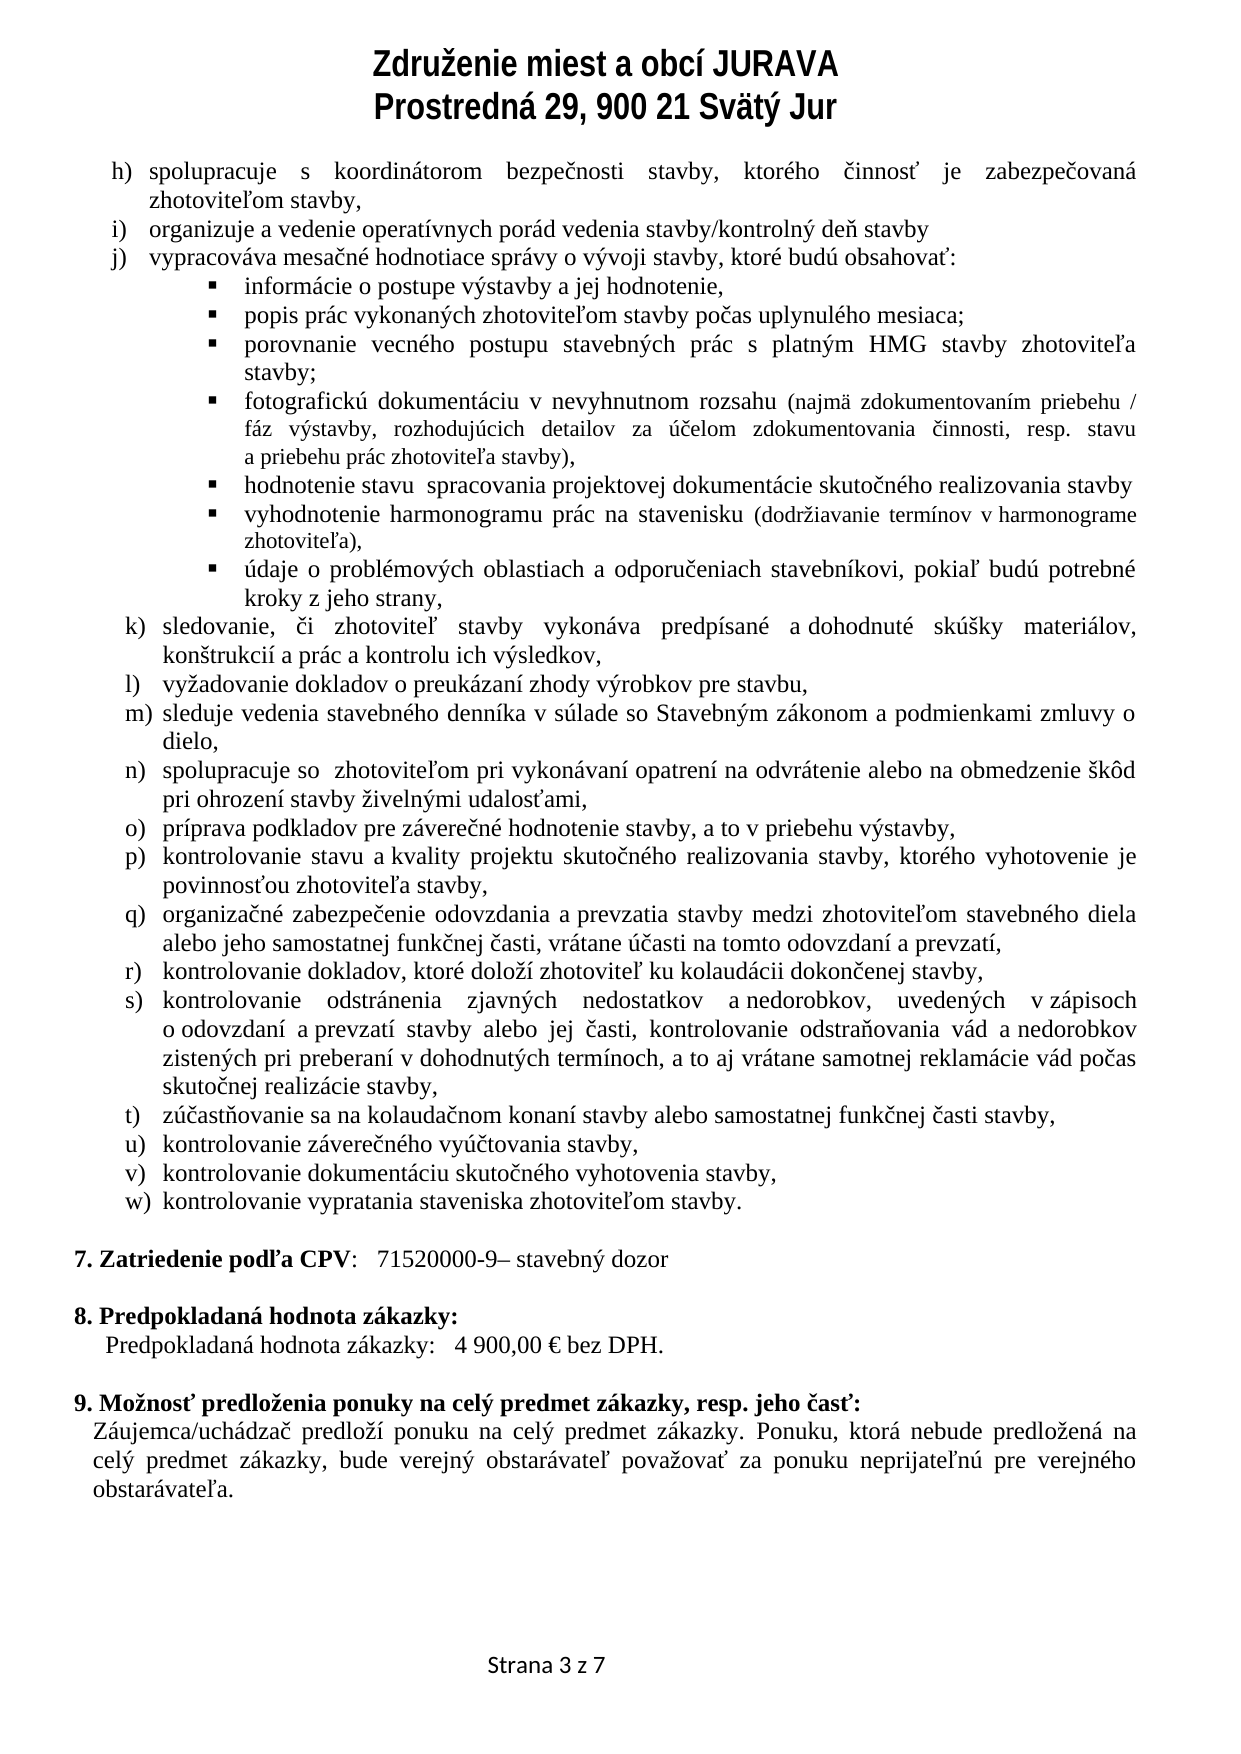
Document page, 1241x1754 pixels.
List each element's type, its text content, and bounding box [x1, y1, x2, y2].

text 8. Predpokladaná hodnota zákazky: [74, 1301, 1137, 1330]
list sledovanie, či zhotoviteľ stavby vykonáva predpísané a dohodnuté skúšky materiálov, konštrukcií a prác a kontrolu ich výsledkov, [125, 611, 1137, 669]
text 9. Možnosť predloženia ponuky na celý predmet zákazky, resp. jeho časť: [74, 1388, 1137, 1416]
list porovnanie vecného postupu stavebných prác s platným HMG stavby zhotoviteľa stavby; [207, 329, 1137, 386]
list kontrolovanie dokumentáciu skutočného vyhotovenia stavby, [125, 1158, 1137, 1186]
list zúčastňovanie sa na kolaudačnom konaní stavby alebo samostatnej funkčnej časti stavby, [125, 1100, 1137, 1129]
list informácie o postupe výstavby a jej hodnotenie, [207, 271, 1137, 300]
list organizačné zabezpečenie odovzdania a prevzatia stavby medzi zhotoviteľom stavebného diela alebo jeho samostatnej funkčnej časti, vrátane účasti na tomto odovzdaní a prevzatí, [125, 899, 1137, 956]
text 7. Zatriedenie podľa CPV: 71520000-9– stavebný dozor [74, 1244, 1137, 1273]
list hodnotenie stavu spracovania projektovej dokumentácie skutočného realizovania stavby [207, 470, 1137, 499]
text Záujemca/uchádzač predloží ponuku na celý predmet zákazky. Ponuku, ktorá nebude predložená na celý predmet zákazky, bude verejný obstarávateľ považovať za ponuku neprijateľnú pre verejného obstarávateľa. [93, 1416, 1137, 1503]
list kontrolovanie dokladov, ktoré doloží zhotoviteľ ku kolaudácii dokončenej stavby, [125, 956, 1137, 985]
list údaje o problémových oblastiach a odporučeniach stavebníkovi, pokiaľ budú potrebné kroky z jeho strany, [207, 554, 1137, 611]
list spolupracuje s koordinátorom bezpečnosti stavby, ktorého činnosť je zabezpečovaná zhotoviteľom stavby, [111, 156, 1137, 214]
list kontrolovanie vypratania staveniska zhotoviteľom stavby. [125, 1186, 1137, 1215]
list spolupracuje so zhotoviteľom pri vykonávaní opatrení na odvrátenie alebo na obmedzenie škôd pri ohrození stavby živelnými udalosťami, [125, 755, 1137, 813]
list sleduje vedenia stavebného denníka v súlade so Stavebným zákonom a podmienkami zmluvy o dielo, [125, 698, 1137, 755]
list kontrolovanie stavu a kvality projektu skutočného realizovania stavby, ktorého vyhotovenie je povinnosťou zhotoviteľa stavby, [125, 841, 1137, 899]
list popis prác vykonaných zhotoviteľom stavby počas uplynulého mesiaca; [207, 300, 1137, 329]
list organizuje a vedenie operatívnych porád vedenia stavby/kontrolný deň stavby [111, 214, 1137, 242]
list fotografickú dokumentáciu v nevyhnutnom rozsahu (najmä zdokumentovaním priebehu / fáz výstavby, rozhodujúcich detailov za účelom zdokumentovania činnosti, resp. stavu a priebehu prác zhotoviteľa stavby), [207, 386, 1137, 470]
list príprava podkladov pre záverečné hodnotenie stavby, a to v priebehu výstavby, [125, 813, 1137, 841]
list kontrolovanie odstránenia zjavných nedostatkov a nedorobkov, uvedených v zápisoch o odovzdaní a prevzatí stavby alebo jej časti, kontrolovanie odstraňovania vád a nedorobkov zistených pri preberaní v dohodnutých termínoch, a to aj vrátane samotnej reklamácie vád počas skutočnej realizácie stavby, [125, 985, 1137, 1100]
list vyhodnotenie harmonogramu prác na stavenisku (dodržiavanie termínov v harmonograme zhotoviteľa), [207, 499, 1137, 554]
text Predpokladaná hodnota zákazky: 4 900,00 € bez DPH. [74, 1330, 1137, 1359]
list vypracováva mesačné hodnotiace správy o vývoji stavby, ktoré budú obsahovať: [111, 242, 1137, 271]
list vyžadovanie dokladov o preukázaní zhody výrobkov pre stavbu, [125, 669, 1137, 698]
list kontrolovanie záverečného vyúčtovania stavby, [125, 1129, 1137, 1158]
